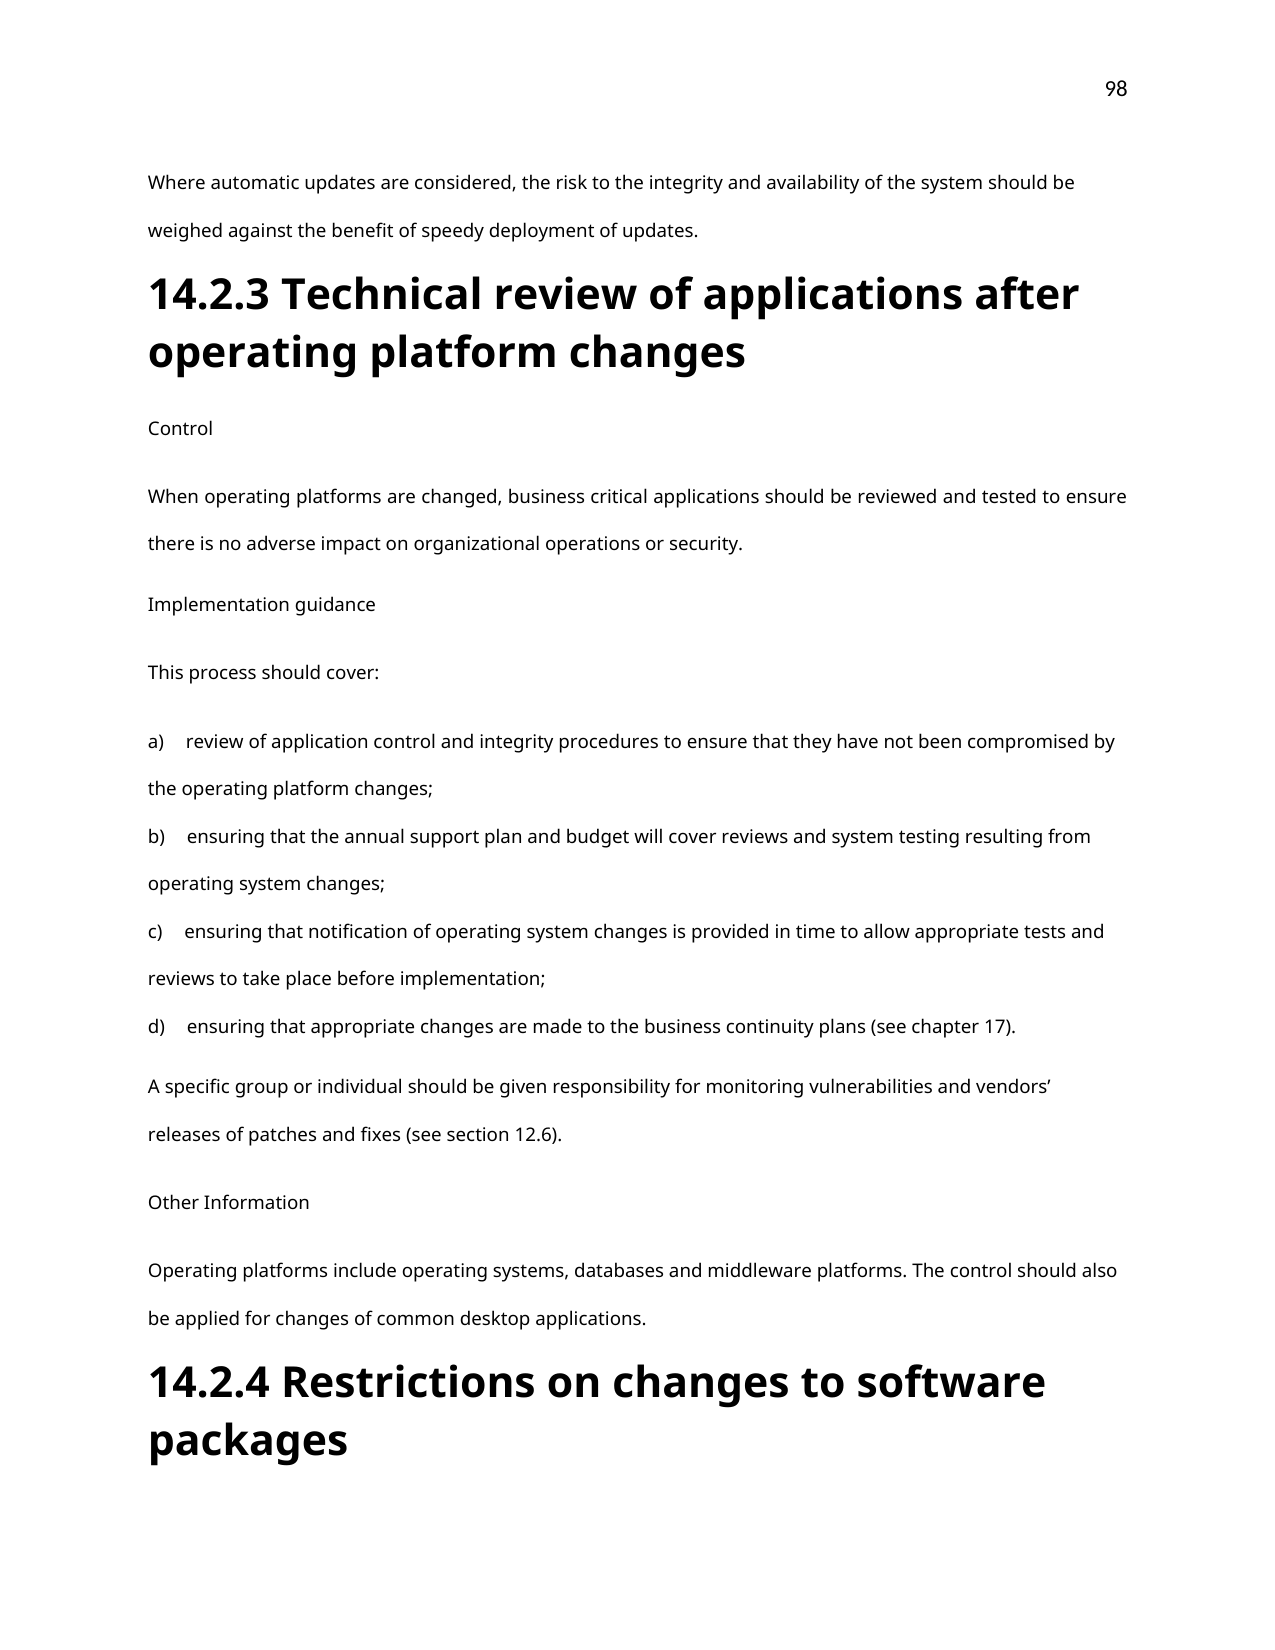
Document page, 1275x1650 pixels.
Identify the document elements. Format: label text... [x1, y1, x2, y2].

list b) ensuring that the annual support plan and budget will cover reviews and system testing resulting from operating system changes; [148, 801, 1127, 896]
text Other Information [148, 1167, 1127, 1215]
text Where automatic updates are considered, the risk to the integrity and availability of the system should be weighed against the benefit of speedy deployment of updates. [148, 148, 1127, 243]
list a) review of application control and integrity procedures to ensure that they have not been compromised by the operating platform changes; [148, 706, 1127, 801]
text A specific group or individual should be given responsibility for monitoring vulnerabilities and vendors’ releases of patches and fixes (see section 12.6). [148, 1051, 1127, 1146]
text Implementation guidance [148, 569, 1127, 617]
text Control [148, 393, 1127, 440]
list c) ensuring that notification of operating system changes is provided in time to allow appropriate tests and reviews to take place before implementation; [148, 896, 1127, 991]
list d) ensuring that appropriate changes are made to the business continuity plans (see chapter 17). [148, 991, 1127, 1038]
text When operating platforms are changed, business critical applications should be reviewed and tested to ensure there is no adverse impact on organizational operations or security. [148, 461, 1127, 556]
text Operating platforms include operating systems, databases and middleware platforms. The control should also be applied for changes of common desktop applications. [148, 1236, 1127, 1331]
subtitle 14.2.3 Technical review of applications after operating platform changes [148, 263, 1127, 380]
subtitle 14.2.4 Restrictions on changes to software packages [148, 1351, 1127, 1468]
text This process should cover: [148, 638, 1127, 685]
